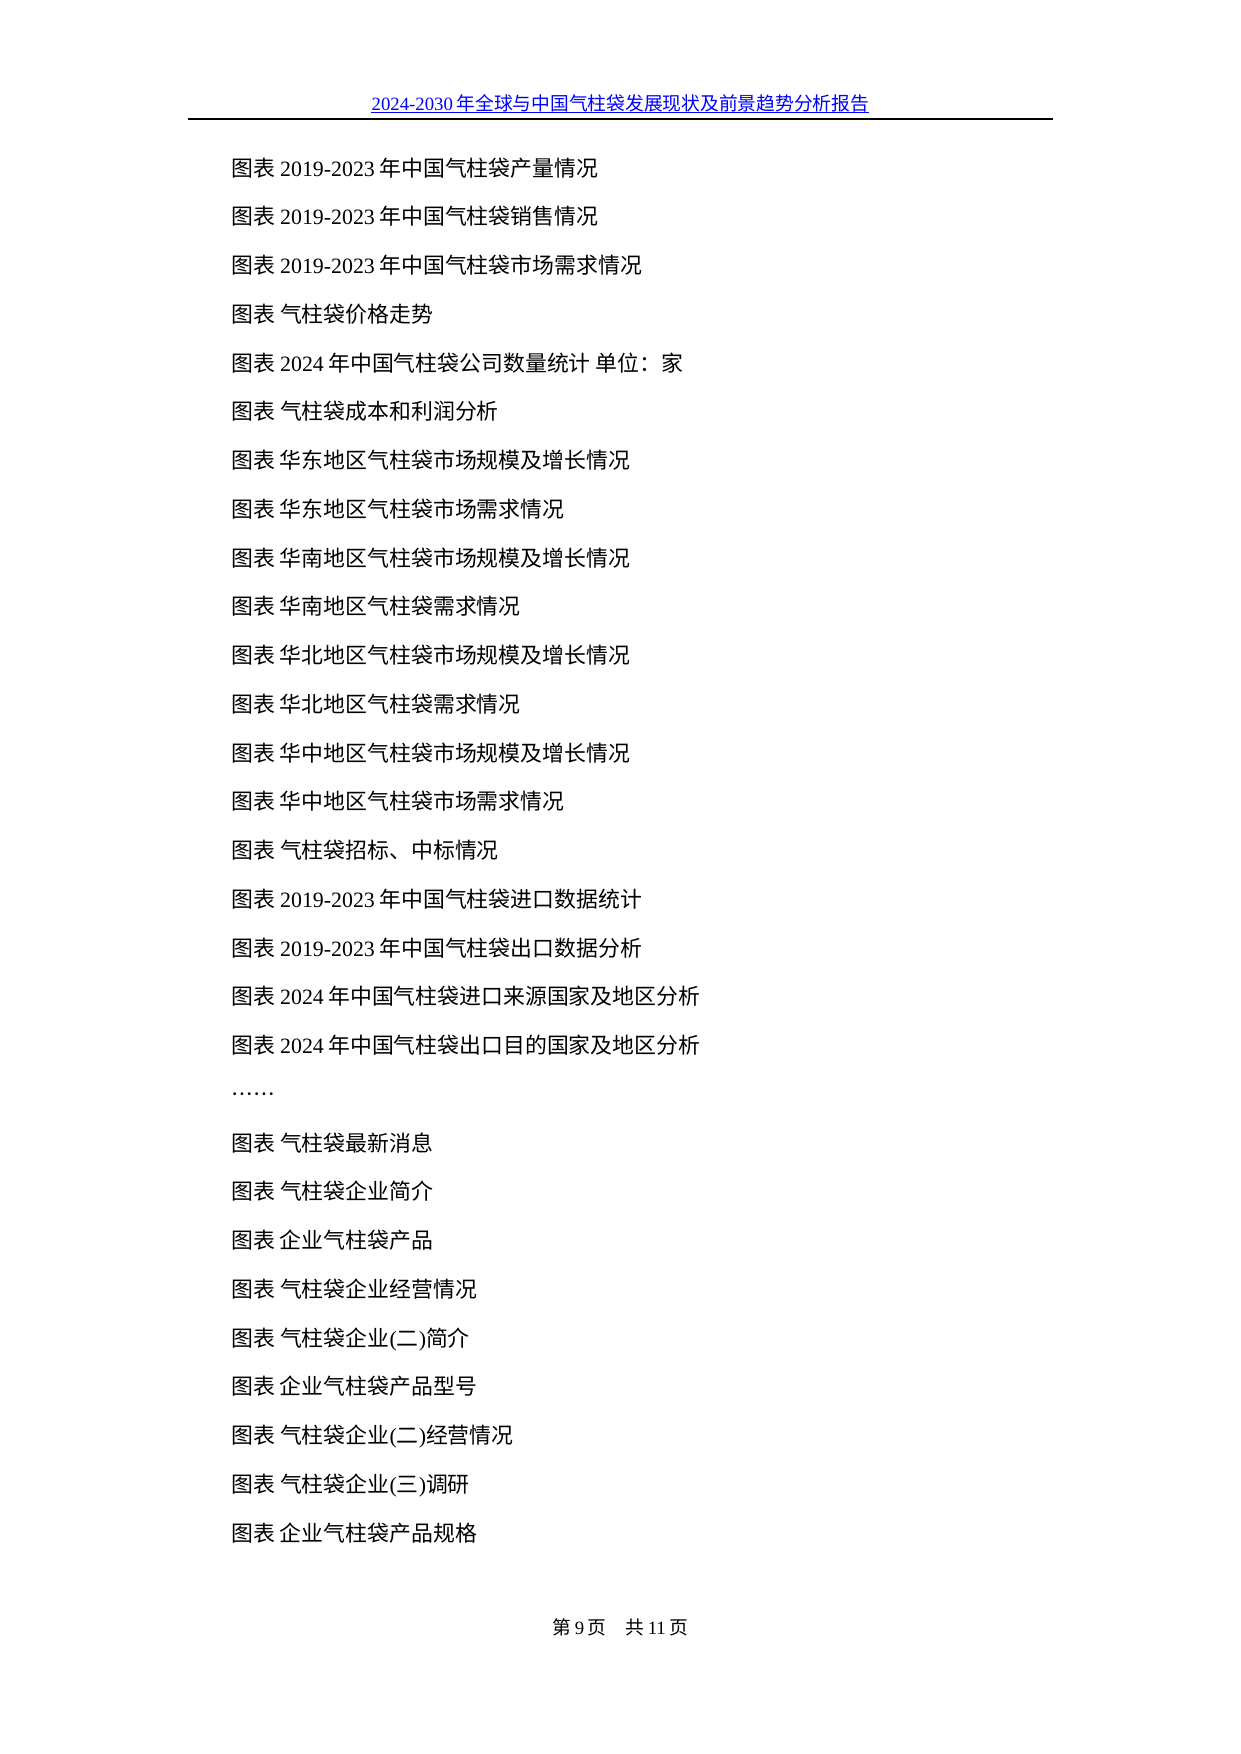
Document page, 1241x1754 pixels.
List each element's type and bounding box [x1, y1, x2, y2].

text [187, 150, 1053, 1548]
